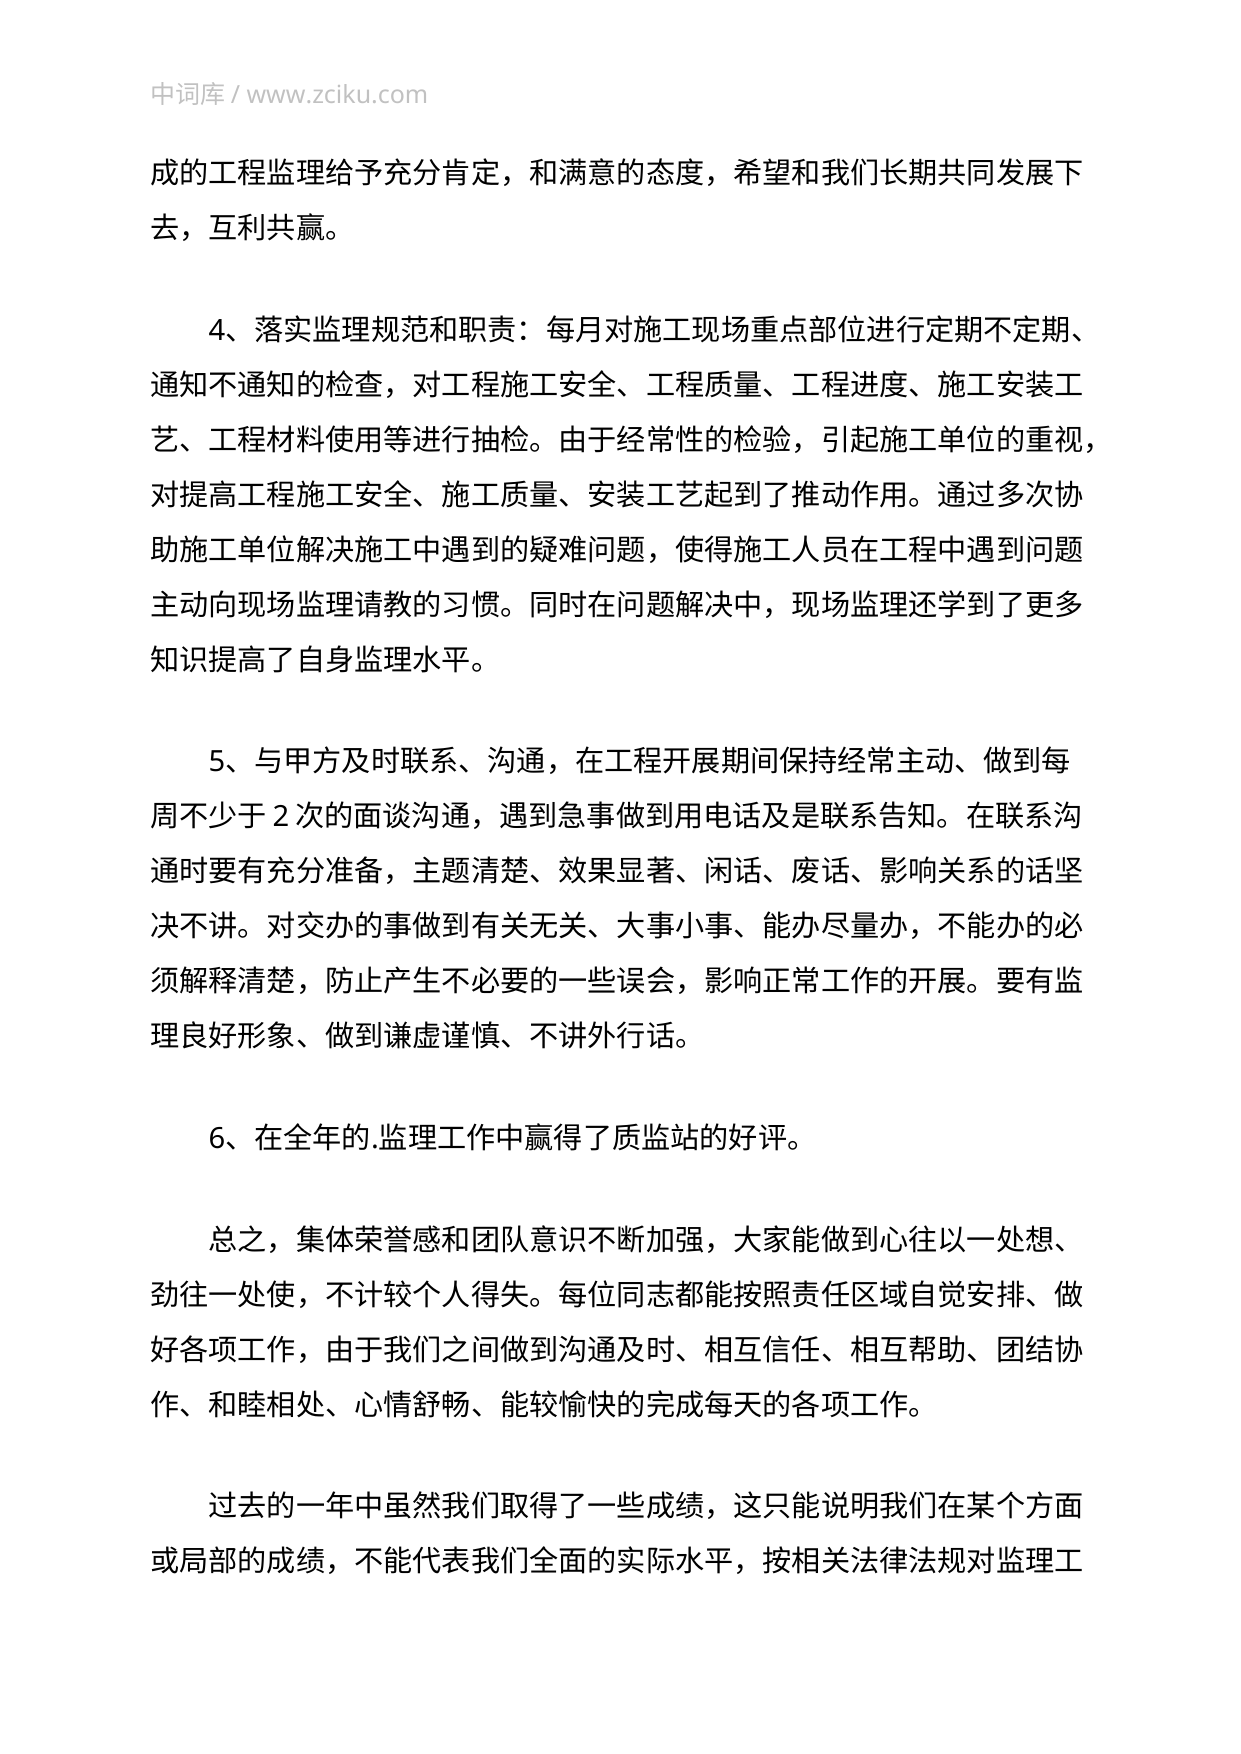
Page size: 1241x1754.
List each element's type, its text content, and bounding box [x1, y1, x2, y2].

text 总之，集体荣誉感和团队意识不断加强，大家能做到心往以一处想、劲往一处使，不计较个人得失。每位同志都能按照责任区域自觉安排、做好各项工作，由于我们之间做到沟通及时、相互信任、相互帮助、团结协作、和睦相处、心情舒畅、能较愉快的完成每天的各项工作。 [150, 1216, 1090, 1423]
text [150, 1483, 1090, 1580]
text 4、落实监理规范和职责：每月对施工现场重点部位进行定期不定期、通知不通知的检查，对工程施工安全、工程质量、工程进度、施工安装工艺、工程材料使用等进行抽检。由于经常性的检验，引起施工单位的重视，对提高工程施工安全、施工质量、安装工艺起到了推动作用。通过多次协助施工单位解决施工中遇到的疑难问题，使得施工人员在工程中遇到问题主动向现场监理请教的习惯。同时在问题解决中，现场监理还学到了更多知识提高了自身监理水平。 [150, 307, 1090, 678]
text 5、与甲方及时联系、沟通，在工程开展期间保持经常主动、做到每周不少于2次的面谈沟通，遇到急事做到用电话及是联系告知。在联系沟通时要有充分准备，主题清楚、效果显著、闲话、废话、影响关系的话坚决不讲。对交办的事做到有关无关、大事小事、能办尽量办，不能办的必须解释清楚，防止产生不必要的一些误会，影响正常工作的开展。要有监理良好形象、做到谦虚谨慎、不讲外行话。 [150, 738, 1090, 1055]
text 6、在全年的.监理工作中赢得了质监站的好评。 [150, 1114, 1090, 1157]
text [150, 150, 1090, 247]
